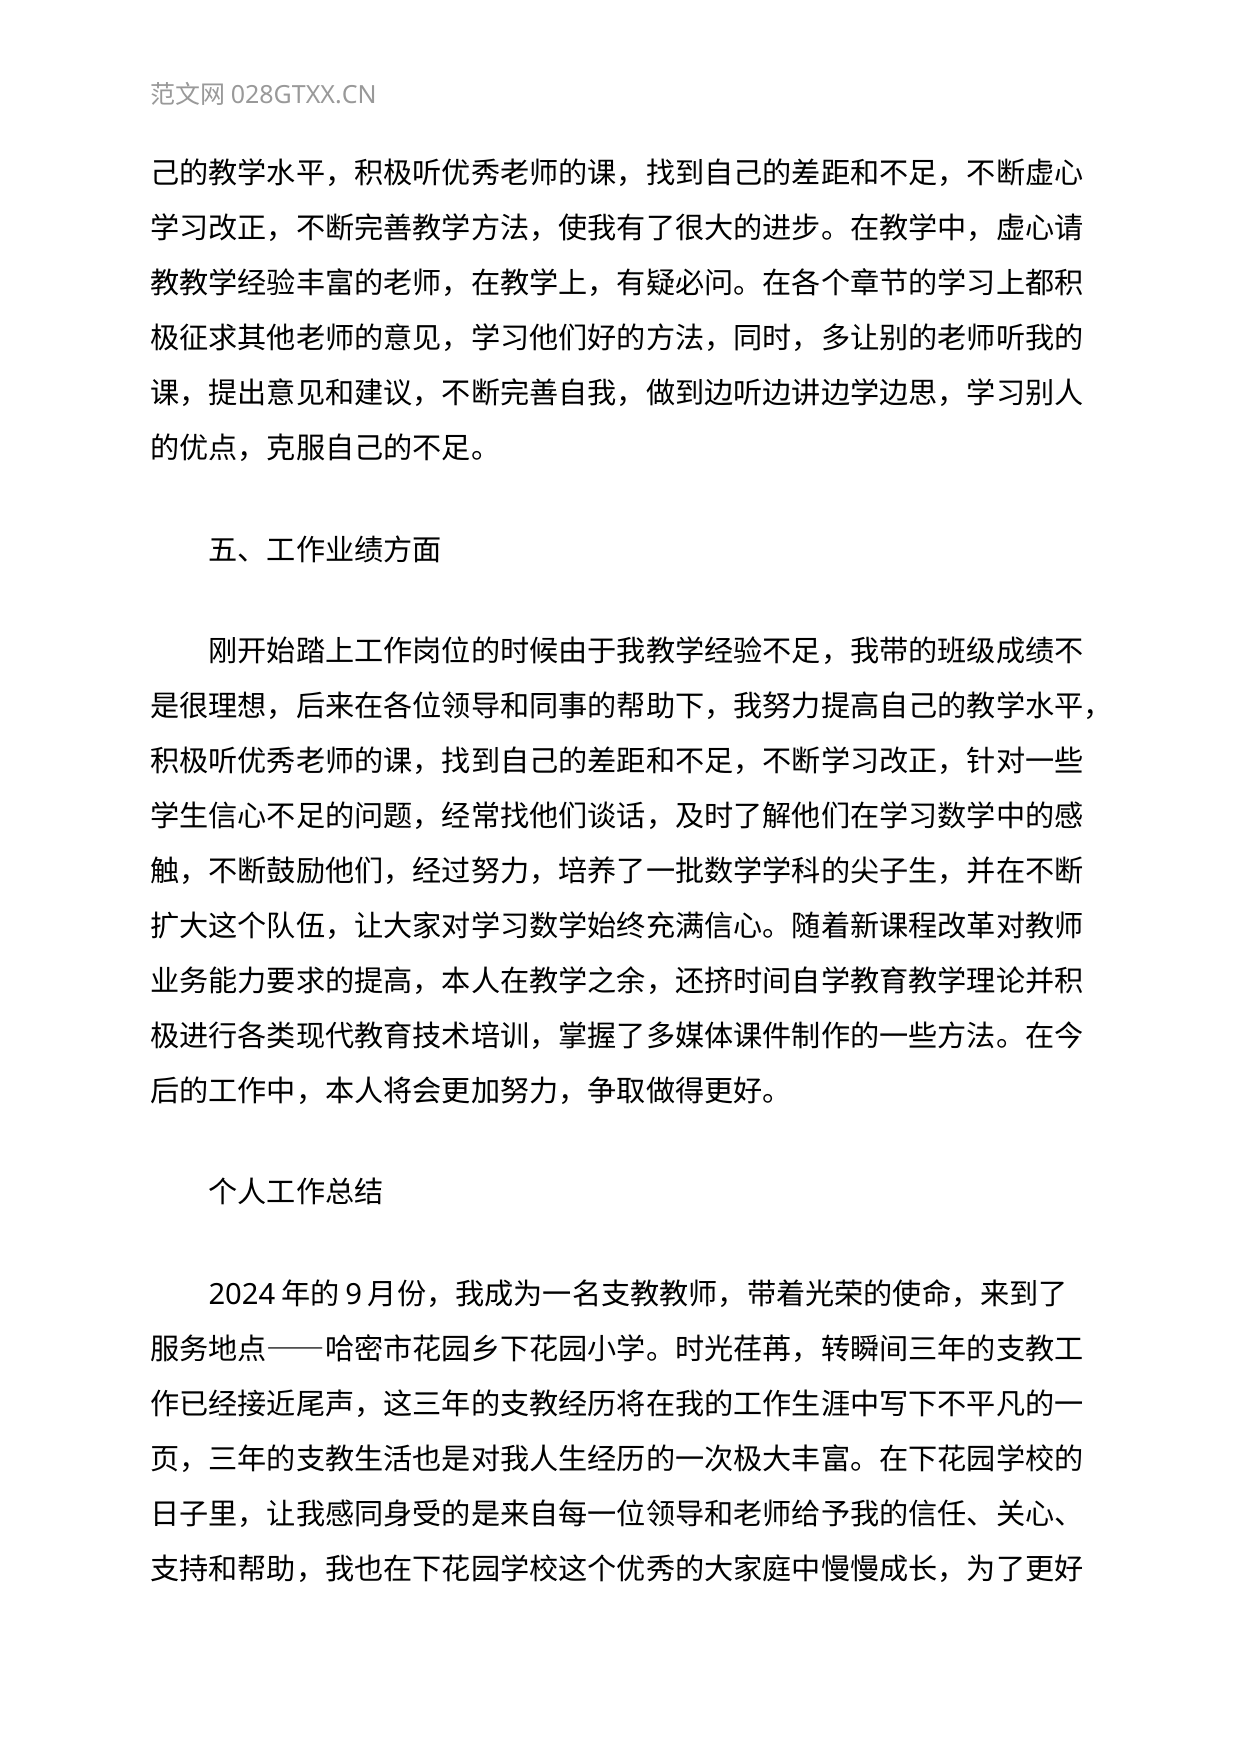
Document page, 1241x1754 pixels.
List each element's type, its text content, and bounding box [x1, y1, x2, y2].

text 五、工作业绩方面 [150, 526, 1090, 568]
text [150, 150, 1090, 467]
text 刚开始踏上工作岗位的时候由于我教学经验不足，我带的班级成绩不是很理想，后来在各位领导和同事的帮助下，我努力提高自己的教学水平，积极听优秀老师的课，找到自己的差距和不足，不断学习改正，针对一些学生信心不足的问题，经常找他们谈话，及时了解他们在学习数学中的感触，不断鼓励他们，经过努力，培养了一批数学学科的尖子生，并在不断扩大这个队伍，让大家对学习数学始终充满信心。随着新课程改革对教师业务能力要求的提高，本人在教学之余，还挤时间自学教育教学理论并积极进行各类现代教育技术培训，掌握了多媒体课件制作的一些方法。在今后的工作中，本人将会更加努力，争取做得更好。 [150, 628, 1090, 1109]
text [150, 1271, 1090, 1588]
text 个人工作总结 [150, 1169, 1090, 1211]
